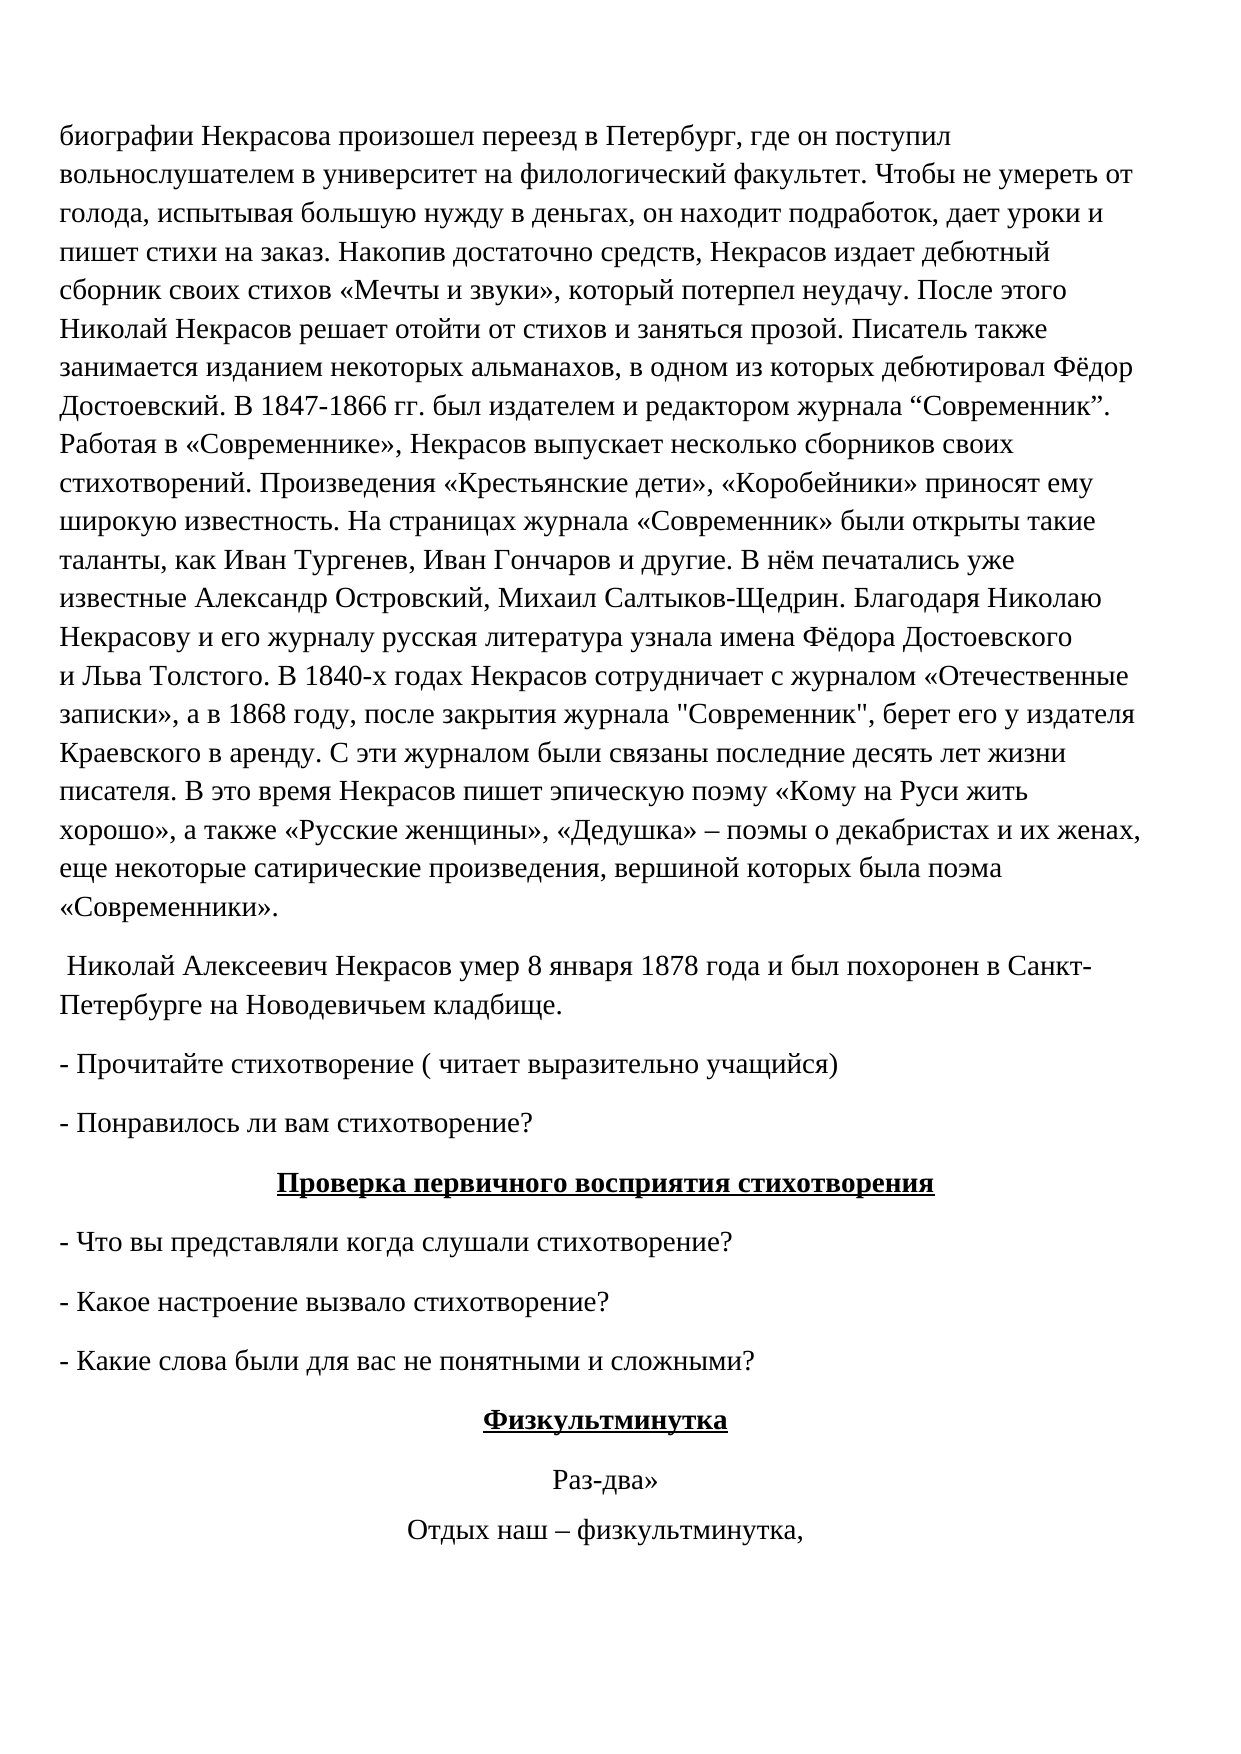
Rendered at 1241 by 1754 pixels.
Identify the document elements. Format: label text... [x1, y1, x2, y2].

text Раз-два» Отдых наш – физкультминутка, [59, 1462, 1152, 1546]
text - Что вы представляли когда слушали стихотворение? [59, 1224, 1152, 1258]
text - Какие слова были для вас не понятными и сложными? [59, 1343, 1152, 1377]
text Проверка первичного восприятия стихотворения [59, 1165, 1152, 1198]
text Николай Алексеевич Некрасов умер 8 января 1878 года и был похоронен в Санкт-Петербурге на Новодевичьем кладбище. [59, 948, 1152, 1020]
text - Понравилось ли вам стихотворение? [59, 1106, 1152, 1139]
text - Прочитайте стихотворение ( читает выразительно учащийся) [59, 1046, 1152, 1080]
text - Какое настроение вызвало стихотворение? [59, 1284, 1152, 1317]
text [59, 118, 1152, 922]
text Физкультминутка [59, 1402, 1152, 1436]
